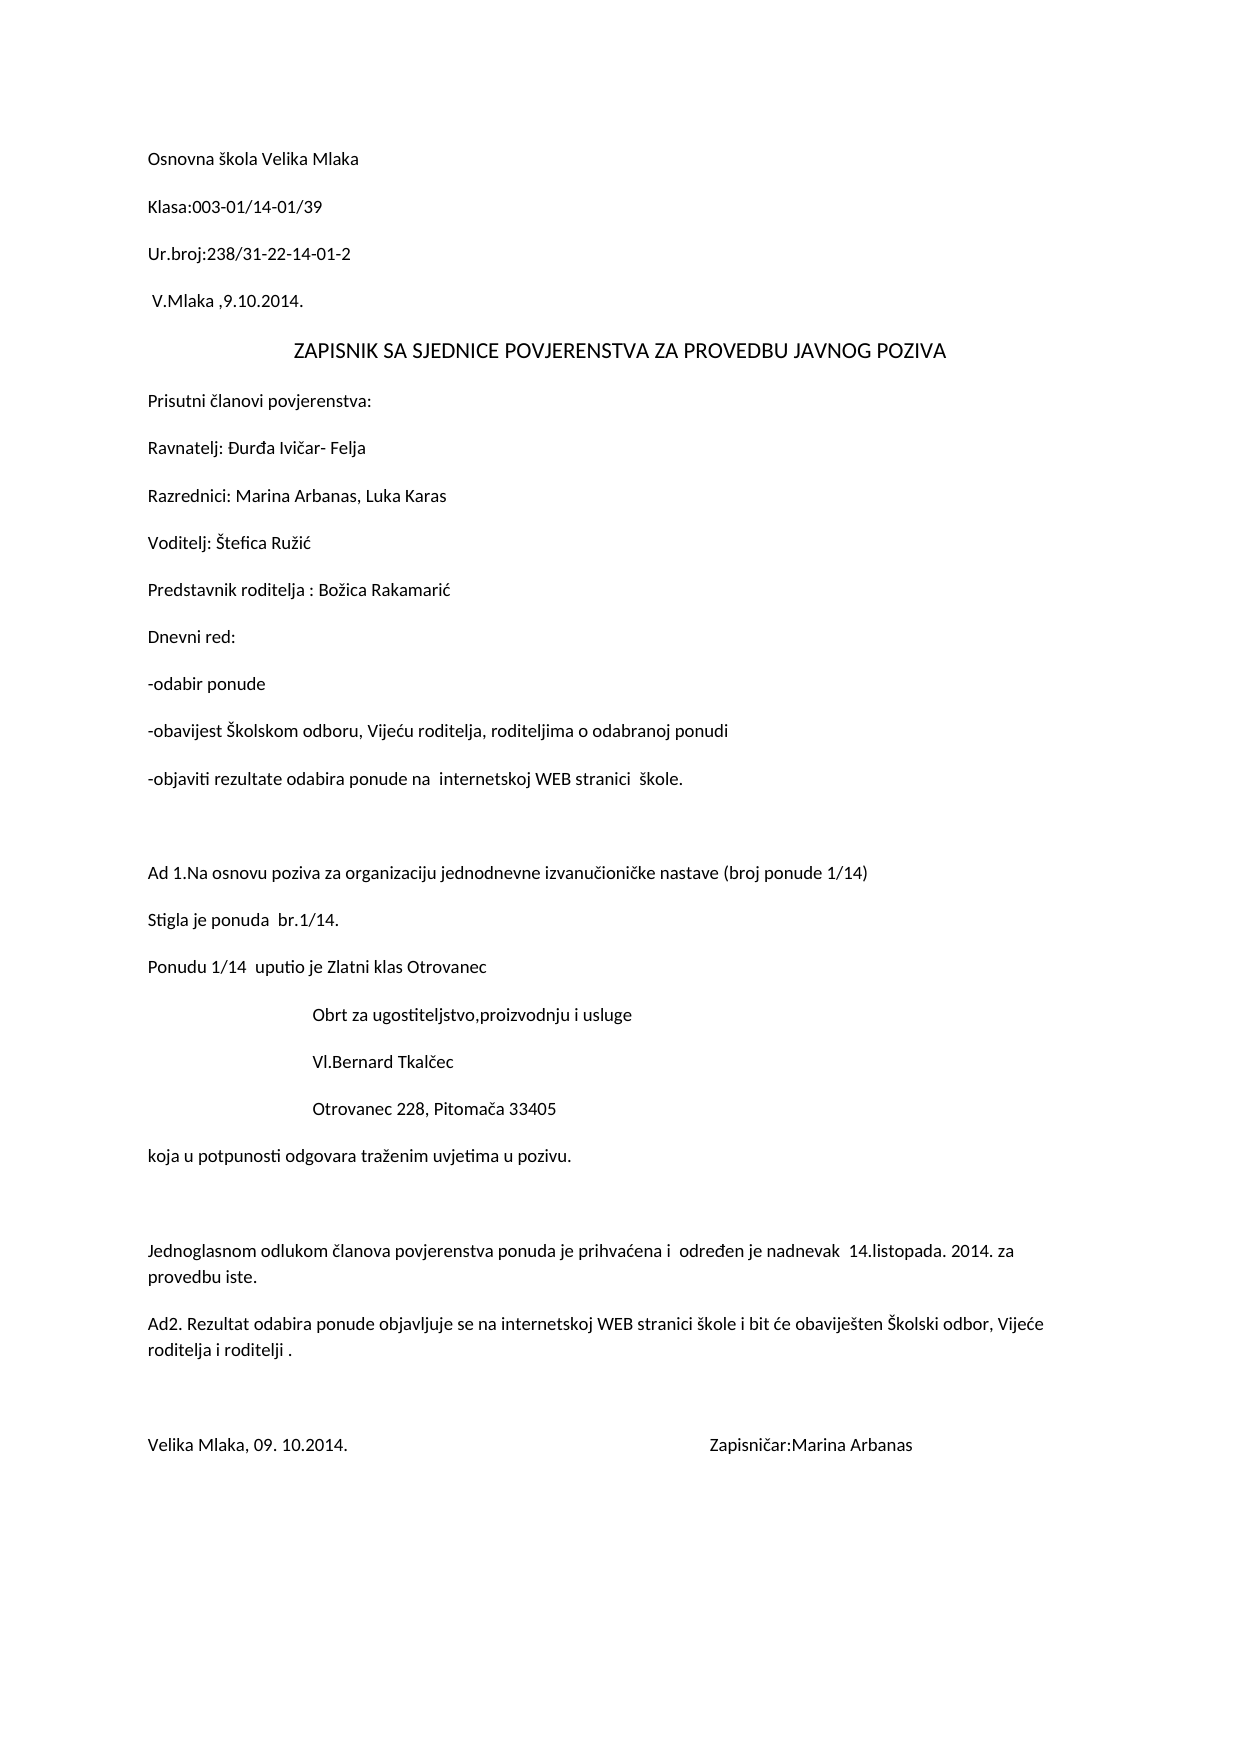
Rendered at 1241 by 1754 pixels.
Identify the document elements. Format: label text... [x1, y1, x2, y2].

text Stigla je ponuda br.1/14. [148, 908, 1093, 931]
text -objaviti rezultate odabira ponude na internetskoj WEB stranici škole. [148, 767, 1093, 790]
text Dnevni red: [148, 625, 1093, 648]
text Obrt za ugostiteljstvo,proizvodnju i usluge [148, 1003, 1093, 1026]
text Ponudu 1/14 uputio je Zlatni klas Otrovanec [148, 956, 1093, 978]
text Jednoglasnom odlukom članova povjerenstva ponuda je prihvaćena i određen je nadnevak 14.listopada. 2014. za provedbu iste. [148, 1239, 1093, 1288]
text Predstavnik roditelja : Božica Rakamarić [148, 578, 1093, 601]
text Osnovna škola Velika Mlaka [148, 148, 1093, 171]
text Ad2. Rezultat odabira ponude objavljuje se na internetskoj WEB stranici škole i bit će obaviješten Školski odbor, Vijeće roditelja i roditelji . [148, 1312, 1093, 1362]
text Ur.broj:238/31-22-14-01-2 [148, 242, 1093, 265]
text -obavijest Školskom odboru, Vijeću roditelja, roditeljima o odabranoj ponudi [148, 720, 1093, 743]
text -odabir ponude [148, 672, 1093, 695]
text Ad 1.Na osnovu poziva za organizaciju jednodnevne izvanučioničke nastave (broj ponude 1/14) [148, 861, 1093, 884]
text Vl.Bernard Tkalčec [148, 1050, 1093, 1073]
text ZAPISNIK SA SJEDNICE POVJERENSTVA ZA PROVEDBU JAVNOG POZIVA [148, 336, 1093, 364]
text V.Mlaka ,9.10.2014. [148, 289, 1093, 312]
text Razrednici: Marina Arbanas, Luka Karas [148, 484, 1093, 507]
text Voditelj: Štefica Ružić [148, 531, 1093, 554]
text Velika Mlaka, 09. 10.2014. Zapisničar:Marina Arbanas [148, 1433, 1093, 1456]
text Ravnatelj: Đurđa Ivičar- Felja [148, 437, 1093, 459]
text Klasa:003-01/14-01/39 [148, 195, 1093, 218]
text koja u potpunosti odgovara traženim uvjetima u pozivu. [148, 1144, 1093, 1167]
text Otrovanec 228, Pitomača 33405 [148, 1097, 1093, 1120]
text Prisutni članovi povjerenstva: [148, 389, 1093, 412]
